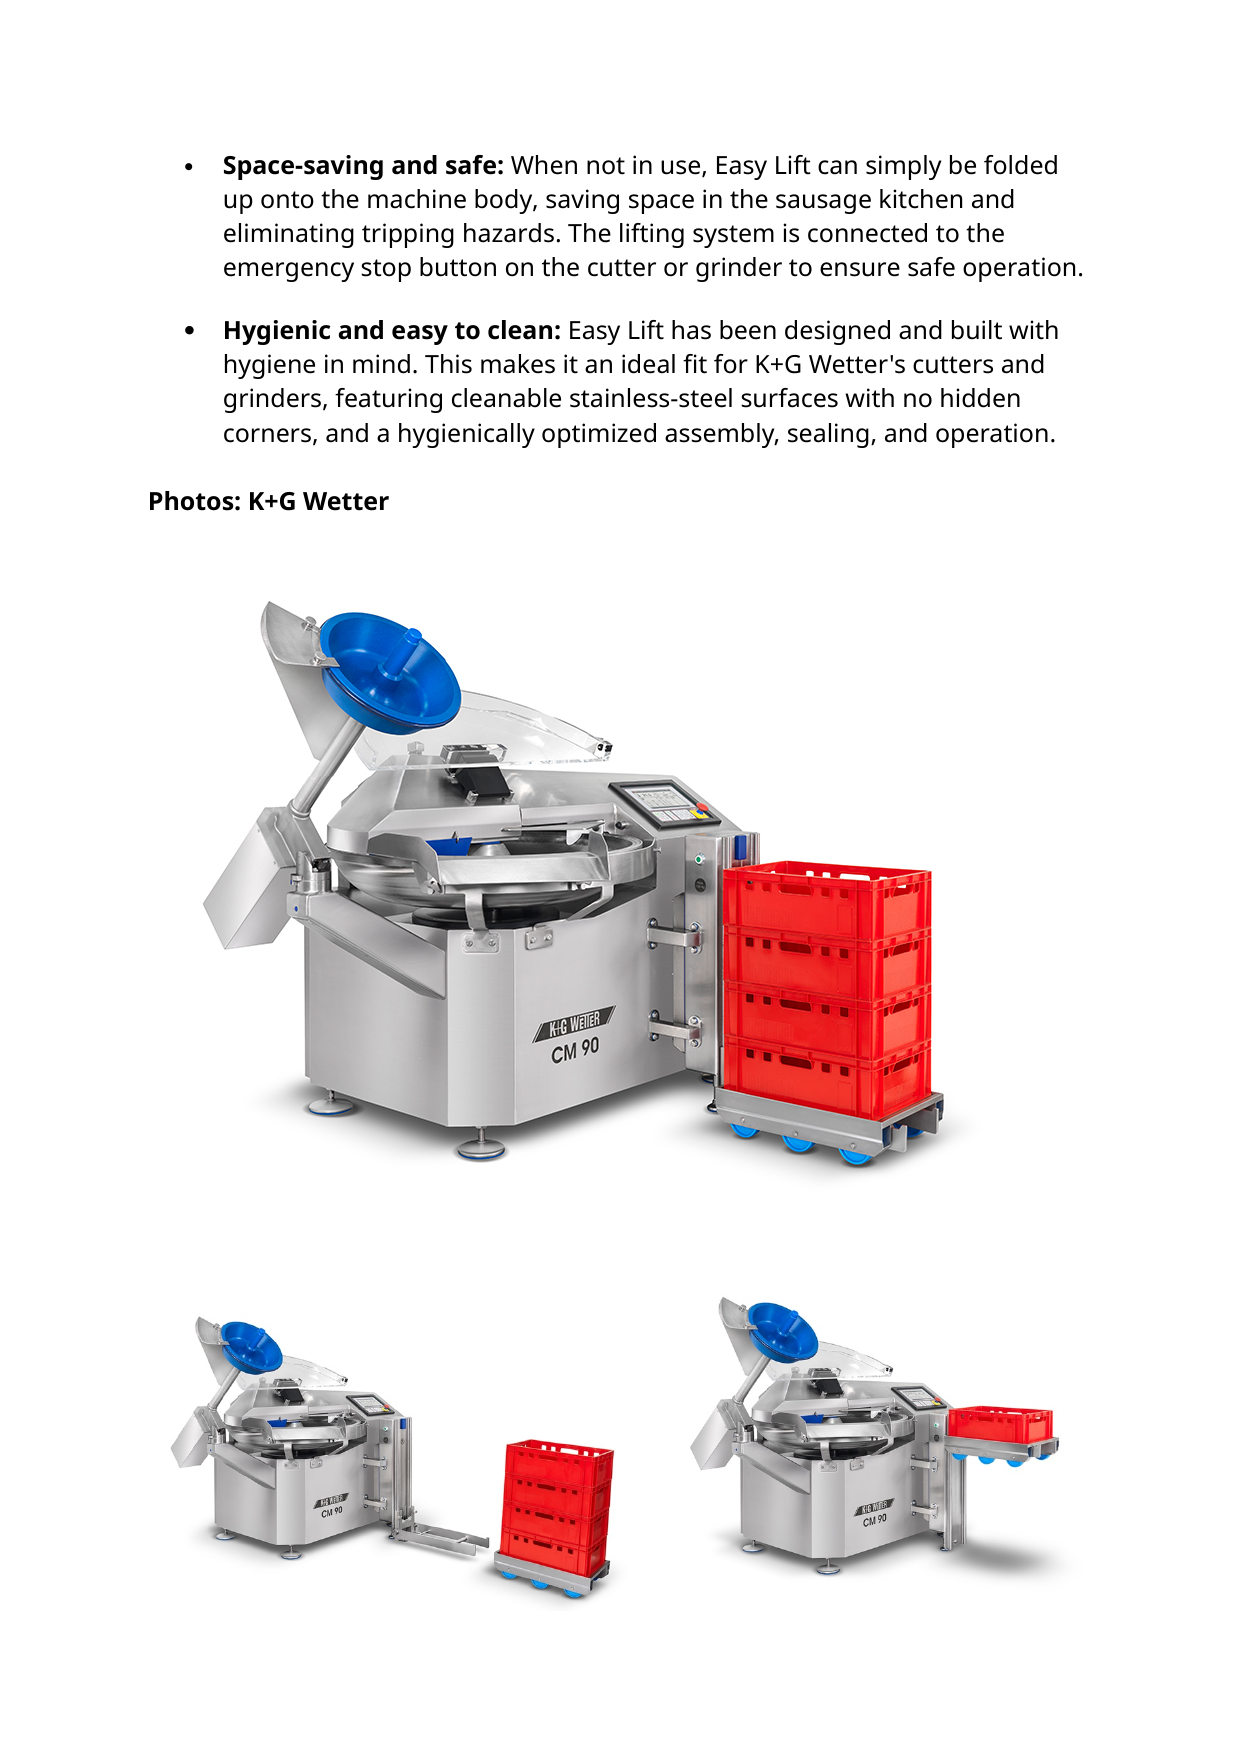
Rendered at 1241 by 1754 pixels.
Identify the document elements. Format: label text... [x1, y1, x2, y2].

picture [663, 1262, 1093, 1611]
text Photos: K+G Wetter [148, 483, 1093, 517]
list Space-saving and safe: When not in use, Easy Lift can simply be folded up onto the machine body, saving space in the sausage kitchen and eliminating tripping hazards. The lifting system is connected to the emergency stop button on the cutter or grinder to ensure safe operation. [185, 148, 1093, 284]
picture [147, 1292, 631, 1611]
list Hygienic and easy to clean: Easy Lift has been designed and built with hygiene in mind. This makes it an ideal fit for K+G Wetter's cutters and grinders, featuring cleanable stainless-steel surfaces with no hidden corners, and a hygienically optimized assembly, sealing, and operation. [185, 313, 1093, 449]
picture [147, 551, 1044, 1229]
